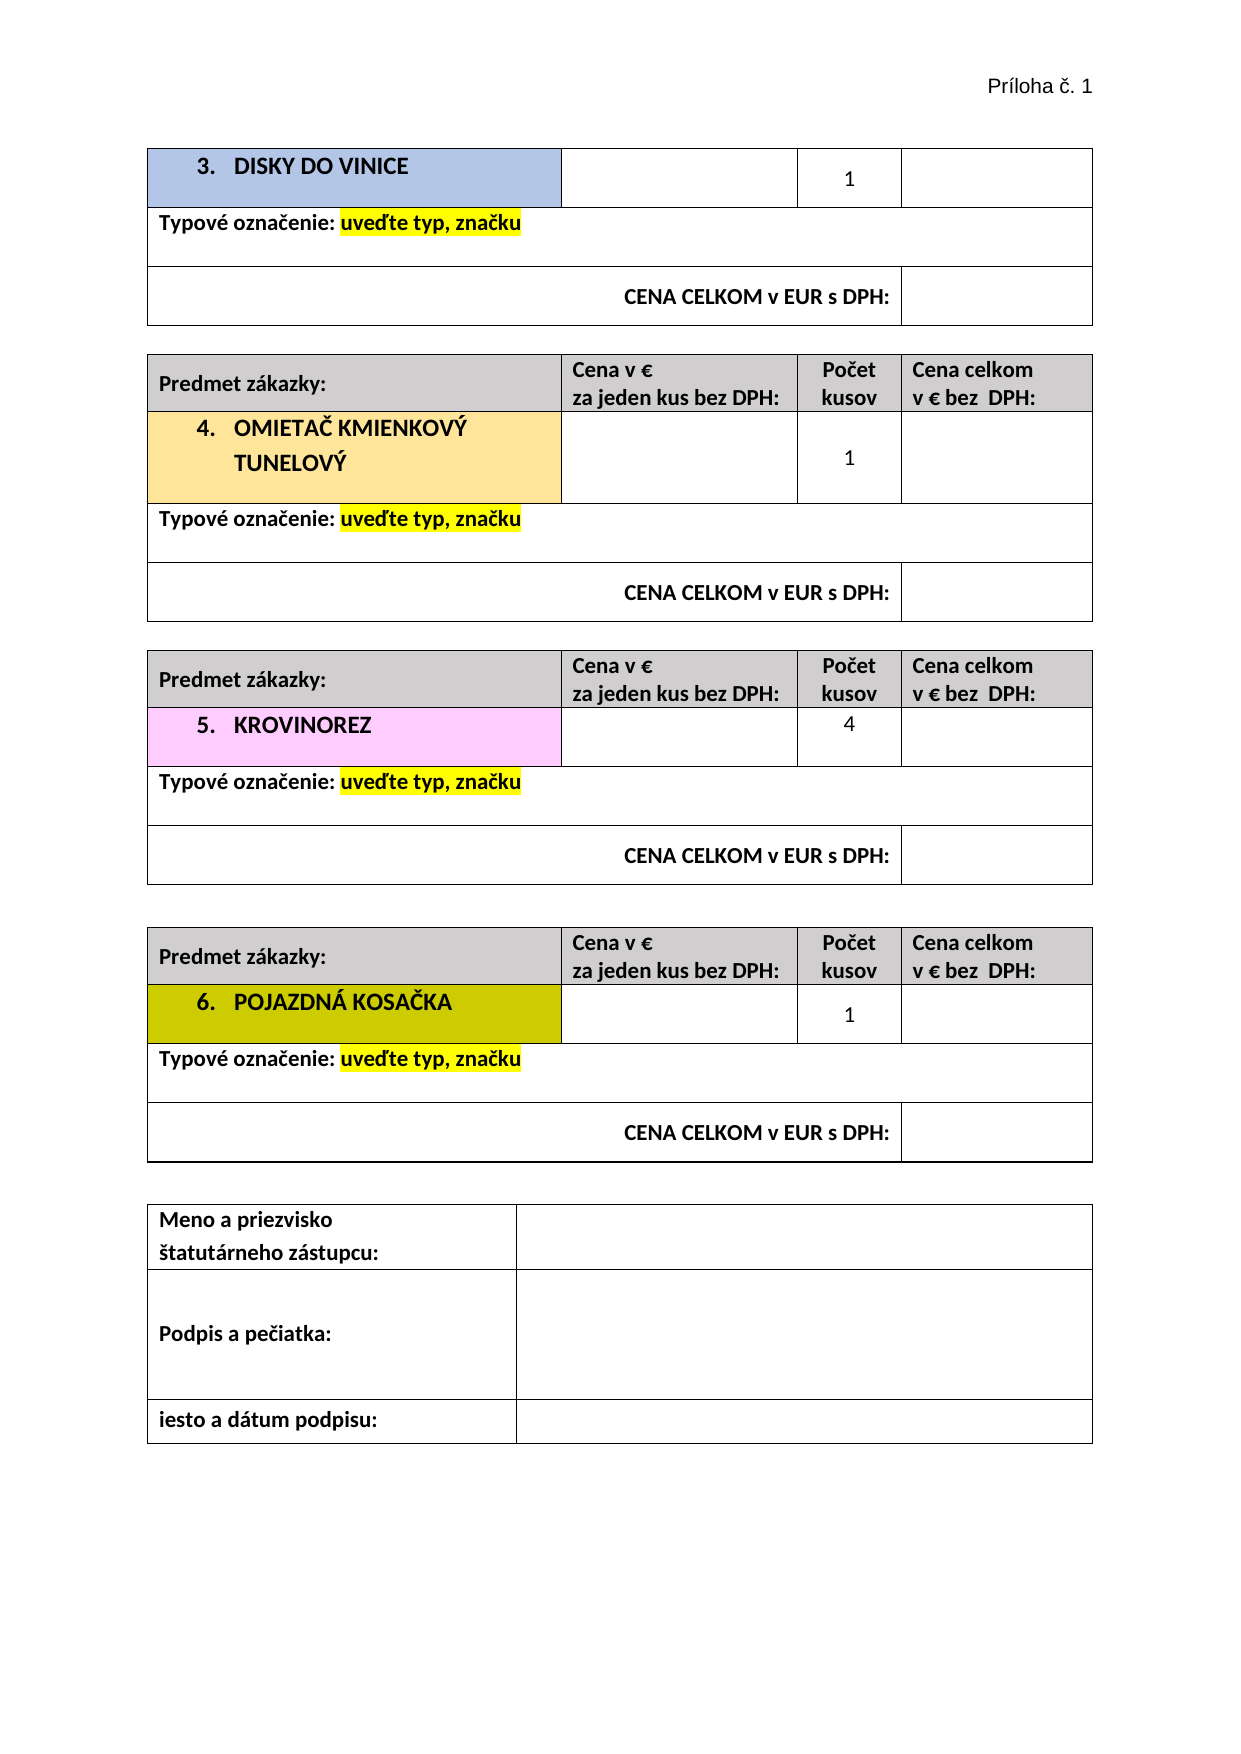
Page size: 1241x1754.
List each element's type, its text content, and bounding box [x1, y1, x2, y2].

table_cell POJAZDNÁ KOSAČKA [148, 985, 561, 1043]
table_header Meno a priezvisko štatutárneho zástupcu: [148, 1205, 516, 1269]
table_cell CENA CELKOM v EUR s DPH: [148, 826, 901, 884]
table_cell [562, 149, 797, 207]
table_header Počet kusov [798, 928, 901, 984]
table_cell [562, 985, 797, 1043]
table_cell CENA CELKOM v EUR s DPH: [148, 563, 901, 621]
table_cell Typové označenie: uveďte typ, značku [148, 1044, 1092, 1102]
table_cell [902, 563, 1092, 621]
table_header Cena celkom v € bez DPH: [902, 651, 1092, 707]
table_cell DISKY DO VINICE [148, 149, 561, 207]
table_cell OMIETAČ KMIENKOVÝ TUNELOVÝ [148, 412, 561, 503]
table_header Počet kusov [798, 651, 901, 707]
table_header Cena v € za jeden kus bez DPH: [562, 355, 797, 411]
table_cell [517, 1400, 1092, 1442]
table_header Predmet zákazky: [148, 928, 561, 984]
table_cell iesto a dátum podpisu: [148, 1400, 516, 1442]
table_cell [902, 826, 1092, 884]
table_header Počet kusov [798, 355, 901, 411]
table_cell Typové označenie: uveďte typ, značku [148, 504, 1092, 562]
table_header Cena celkom v € bez DPH: [902, 355, 1092, 411]
table_header Predmet zákazky: [148, 355, 561, 411]
table_cell Typové označenie: uveďte typ, značku [148, 767, 1092, 825]
table_cell KROVINOREZ [148, 708, 561, 766]
table_cell [562, 412, 797, 503]
table_cell 1 [798, 149, 901, 207]
table_header Cena v € za jeden kus bez DPH: [562, 651, 797, 707]
table_cell [517, 1270, 1092, 1399]
table_cell 1 [798, 412, 901, 503]
table_cell CENA CELKOM v EUR s DPH: [148, 267, 901, 325]
table_header Cena v € za jeden kus bez DPH: [562, 928, 797, 984]
table_cell [902, 708, 1092, 766]
table_cell [902, 267, 1092, 325]
table_header [517, 1205, 1092, 1269]
table_cell [562, 708, 797, 766]
table_cell [902, 985, 1092, 1043]
table_cell 4 [798, 708, 901, 766]
table_cell Typové označenie: uveďte typ, značku [148, 208, 1092, 266]
table_header Cena celkom v € bez DPH: [902, 928, 1092, 984]
table_cell [902, 412, 1092, 503]
table_cell 1 [798, 985, 901, 1043]
table_cell CENA CELKOM v EUR s DPH: [148, 1103, 901, 1161]
table_cell [902, 149, 1092, 207]
table_cell Podpis a pečiatka: [148, 1270, 516, 1399]
table_header Predmet zákazky: [148, 651, 561, 707]
table_cell [902, 1103, 1092, 1161]
